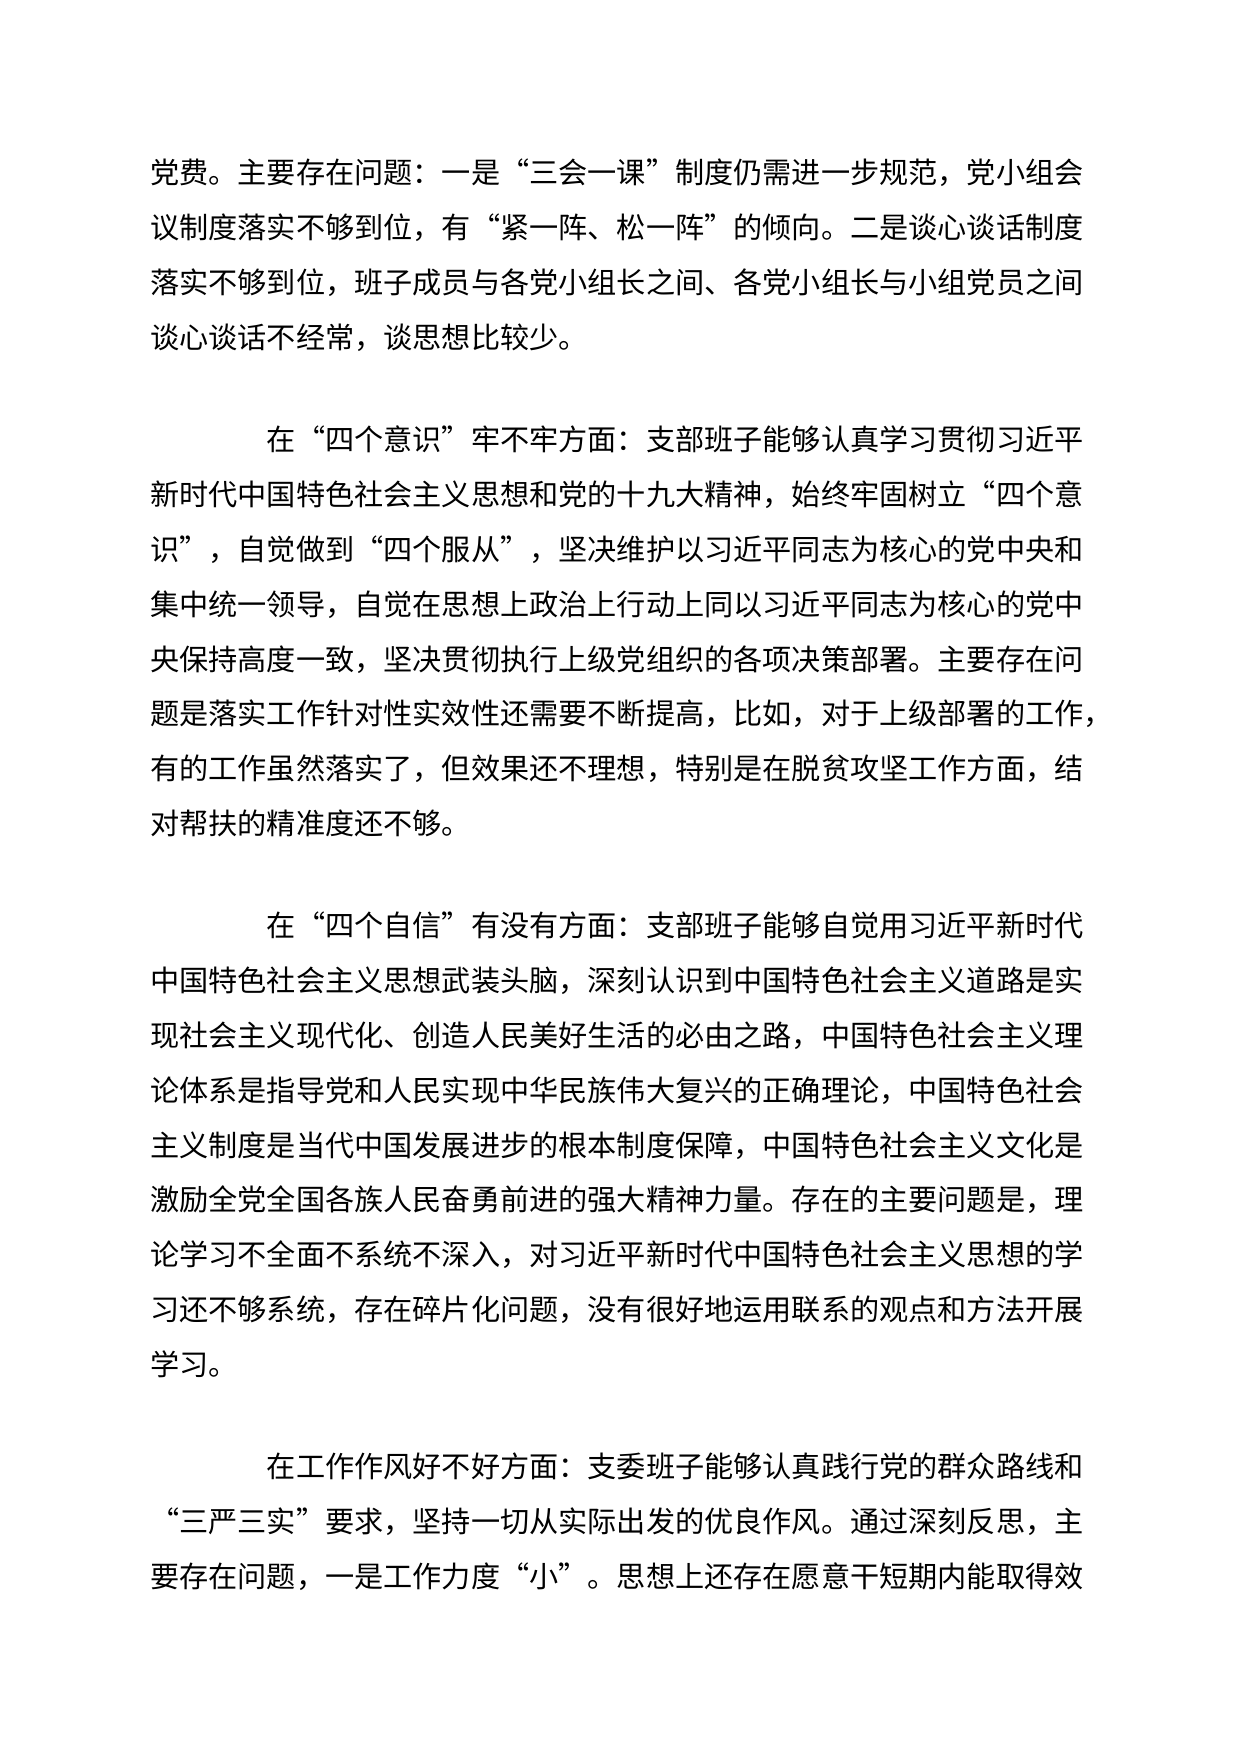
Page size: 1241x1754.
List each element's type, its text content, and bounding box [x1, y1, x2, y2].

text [150, 1443, 1090, 1596]
text 在“四个自信”有没有方面：支部班子能够自觉用习近平新时代中国特色社会主义思想武装头脑，深刻认识到中国特色社会主义道路是实现社会主义现代化、创造人民美好生活的必由之路，中国特色社会主义理论体系是指导党和人民实现中华民族伟大复兴的正确理论，中国特色社会主义制度是当代中国发展进步的根本制度保障，中国特色社会主义文化是激励全党全国各族人民奋勇前进的强大精神力量。存在的主要问题是，理论学习不全面不系统不深入，对习近平新时代中国特色社会主义思想的学习还不够系统，存在碎片化问题，没有很好地运用联系的观点和方法开展学习。 [150, 902, 1090, 1384]
text 在“四个意识”牢不牢方面：支部班子能够认真学习贯彻习近平新时代中国特色社会主义思想和党的十九大精神，始终牢固树立“四个意识”，自觉做到“四个服从”，坚决维护以习近平同志为核心的党中央和集中统一领导，自觉在思想上政治上行动上同以习近平同志为核心的党中央保持高度一致，坚决贯彻执行上级党组织的各项决策部署。主要存在问题是落实工作针对性实效性还需要不断提高，比如，对于上级部署的工作，有的工作虽然落实了，但效果还不理想，特别是在脱贫攻坚工作方面，结对帮扶的精准度还不够。 [150, 416, 1090, 843]
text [150, 150, 1090, 357]
